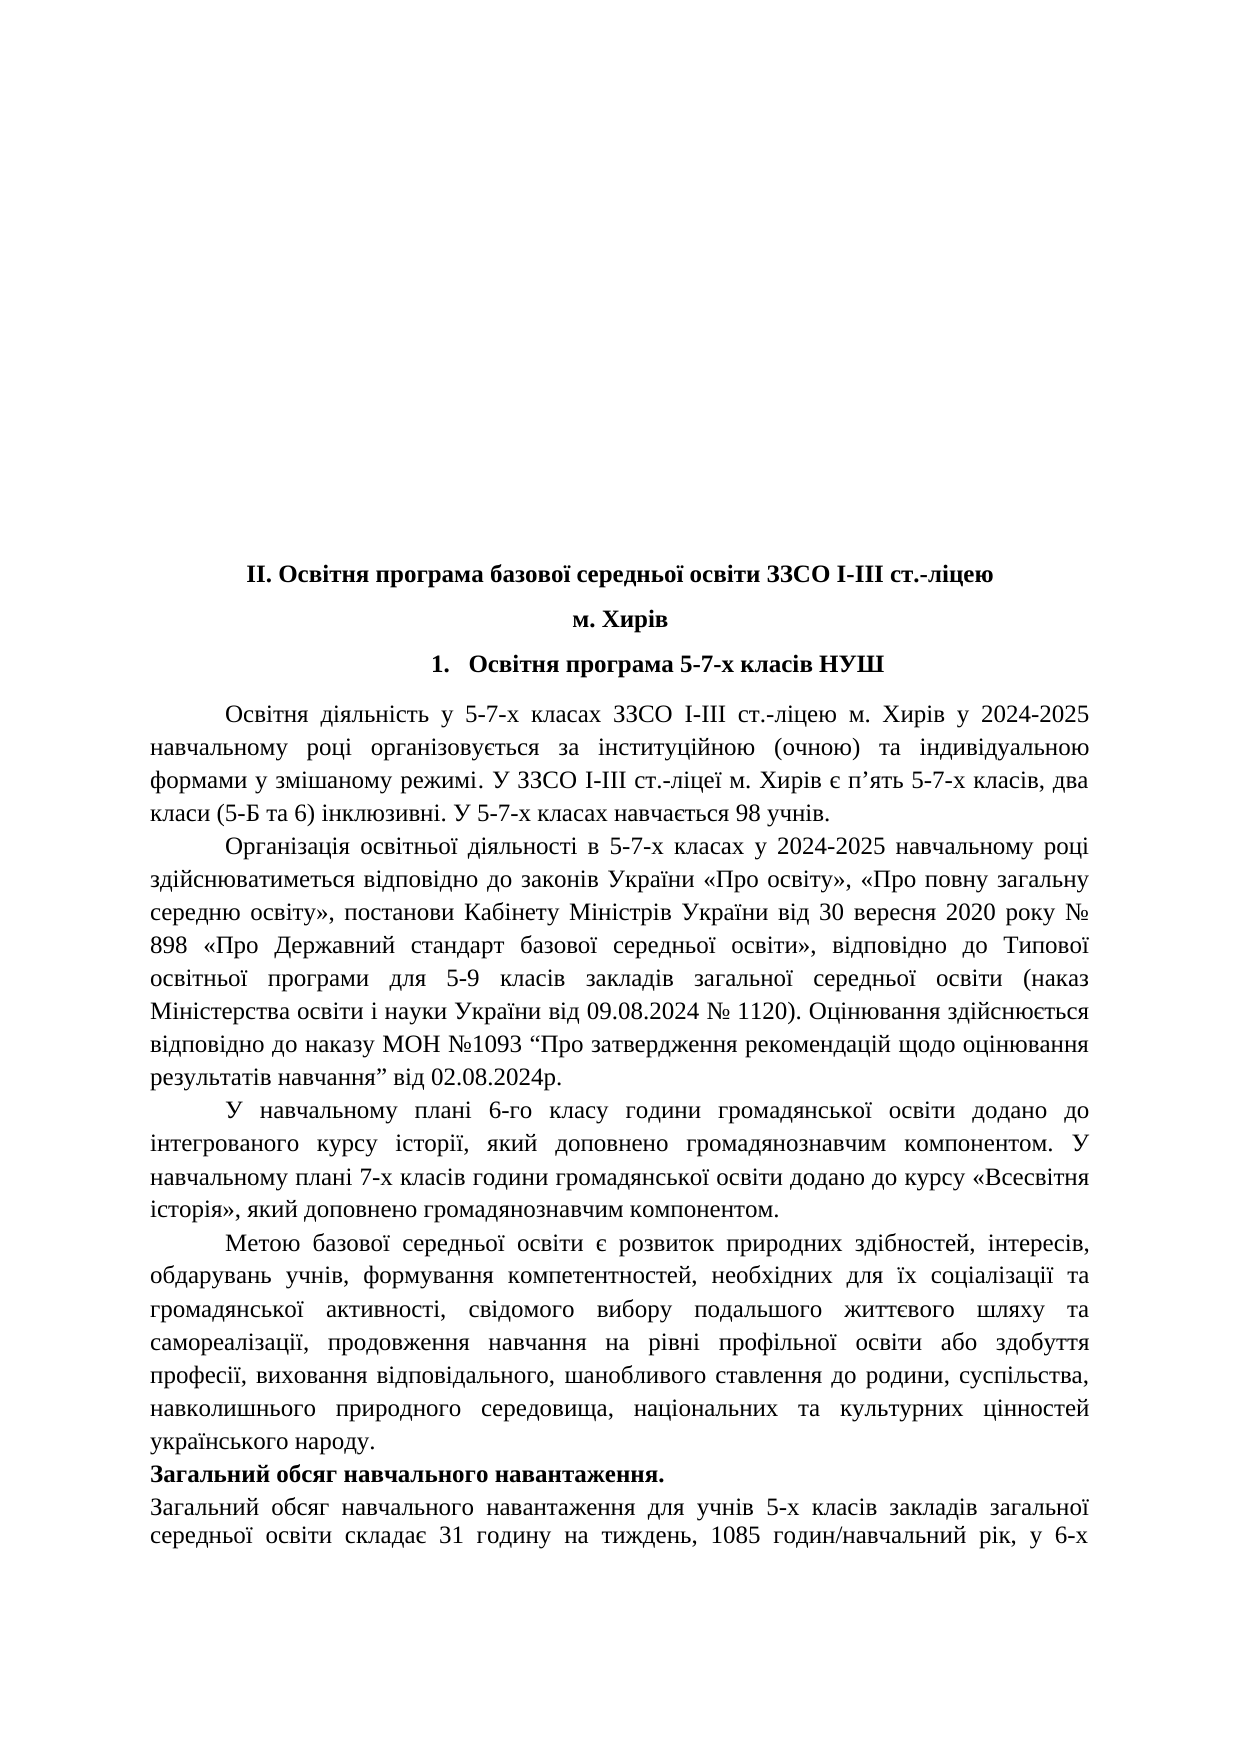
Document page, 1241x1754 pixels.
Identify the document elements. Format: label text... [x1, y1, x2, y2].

text Загальний обсяг навчального навантаження. [150, 1459, 1090, 1487]
text м. Хирів [150, 604, 1090, 633]
text У навчальному плані 6-го класу години громадянської освіти додано до інтегрованого курсу історії, який доповнено громадянознавчим компонентом. У навчальному плані 7-х класів години громадянської освіти додано до курсу «Всесвітня історія», який доповнено громадянознавчим компонентом. [150, 1096, 1090, 1223]
text Освітня діяльність у 5-7-х класах ЗЗСО І-ІІІ ст.-ліцею м. Хирів у 2024-2025 навчальному році організовується за інституційною (очною) та індивідуальною формами у змішаному режимі. У ЗЗСО І-ІІІ ст.-ліцеї м. Хирів є п’ять 5-7-х класів, два класи (5-Б та 6) інклюзивні. У 5-7-х класах навчається 98 учнів. [150, 699, 1090, 827]
text Метою базової середньої освіти є розвиток природних здібностей, інтересів, обдарувань учнів, формування компетентностей, необхідних для їх соціалізації та громадянської активності, свідомого вибору подальшого життєвого шляху та самореалізації, продовження навчання на рівні профільної освіти або здобуття професії, виховання відповідального, шанобливого ставлення до родини, суспільства, навколишнього природного середовища, національних та культурних цінностей українського народу. [150, 1228, 1090, 1261]
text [150, 1492, 1090, 1549]
text Організація освітньої діяльності в 5-7-х класах у 2024-2025 навчальному році здійснюватиметься відповідно до законів України «Про освіту», «Про повну загальну середню освіту», постанови Кабінету Міністрів України від 30 вересня 2020 року № 898 «Про Державний стандарт базової середньої освіти», відповідно до Типової освітньої програми для 5-9 класів закладів загальної середньої освіти (наказ Міністерства освіти і науки України від 09.08.2024 № 1120). Оцінювання здійснюється відповідно до наказу МОН №1093 “Про затвердження рекомендацій щодо оцінювання результатів навчання” від 02.08.2024р. [150, 831, 1090, 1091]
text ІІ. Освітня програма базової середньої освіти ЗЗСО І-ІІІ ст.-ліцею [150, 559, 1090, 587]
text 1. Освітня програма 5-7-х класів НУШ [225, 649, 1090, 678]
text Метою базової середньої освіти є розвиток природних здібностей, інтересів, обдарувань учнів, формування компетентностей, необхідних для їх соціалізації та громадянської активності, свідомого вибору подальшого життєвого шляху та самореалізації, продовження навчання на рівні профільної освіти або здобуття професії, виховання відповідального, шанобливого ставлення до родини, суспільства, навколишнього природного середовища, національних та культурних цінностей українського народу. [150, 1421, 1090, 1454]
